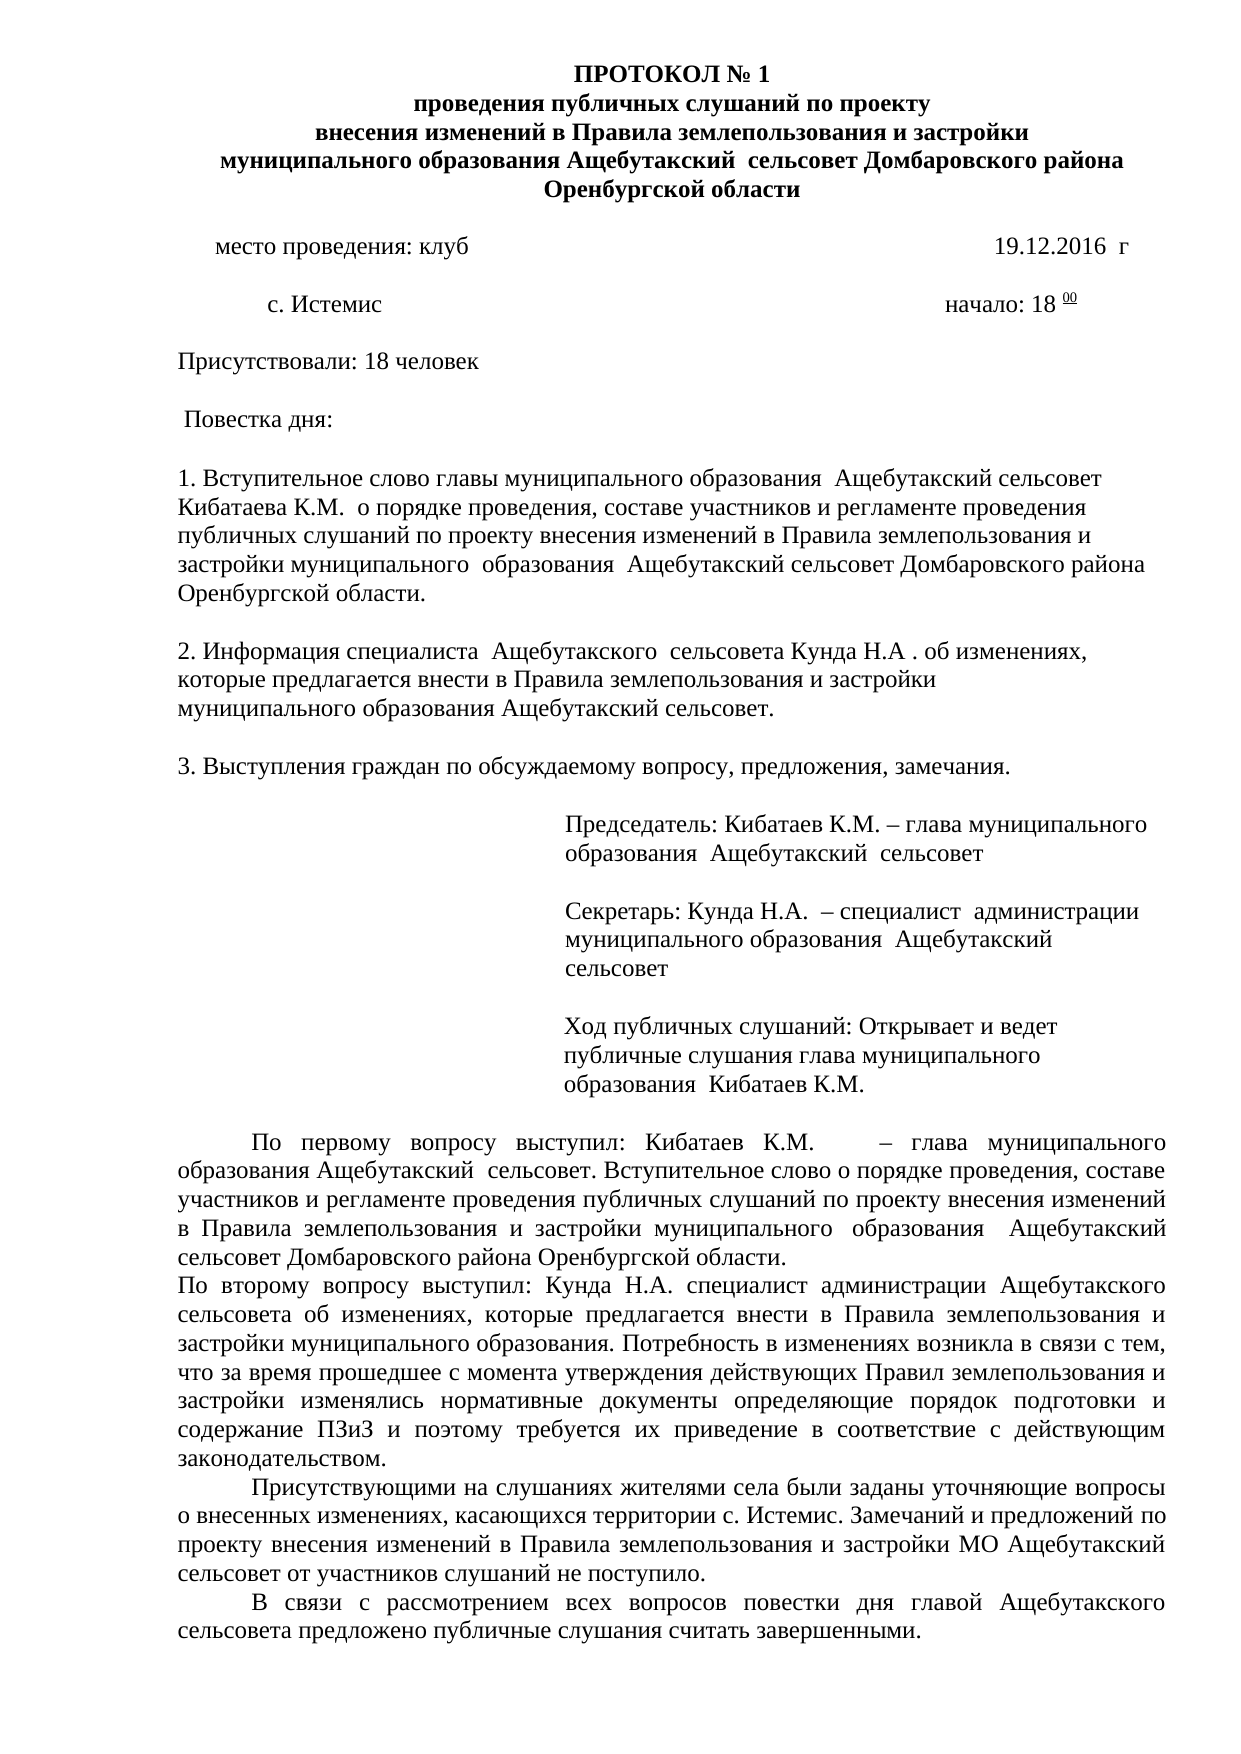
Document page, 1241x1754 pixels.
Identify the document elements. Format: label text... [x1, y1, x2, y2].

text 3. Выступления граждан по обсуждаемому вопросу, предложения, замечания. [177, 751, 1167, 780]
text ПРОТОКОЛ № 1 [177, 59, 1167, 88]
text В связи с рассмотрением всех вопросов повестки дня главой Ащебутакского сельсовета предложено публичные слушания считать завершенными. [177, 1587, 1167, 1644]
text Повестка дня: [177, 404, 1167, 434]
text Секретарь: Кунда Н.А. – специалист администрации муниципального образования Ащебутакский сельсовет [565, 896, 1167, 982]
text По первому вопросу выступил: Кибатаев К.М. – глава муниципального образования Ащебутакский сельсовет. Вступительное слово о порядке проведения, составе участников и регламенте проведения публичных слушаний по проекту внесения изменений в Правила землепользования и застройки муниципального образования Ащебутакский сельсовет Домбаровского района Оренбургской области. [177, 1127, 1167, 1270]
text Присутствовали: 18 человек [177, 346, 1167, 375]
text Присутствующими на слушаниях жителями села были заданы уточняющие вопросы о внесенных изменениях, касающихся территории с. Истемис. Замечаний и предложений по проекту внесения изменений в Правила землепользования и застройки МО Ащебутакский сельсовет от участников слушаний не поступило. [177, 1472, 1167, 1587]
text муниципального образования Ащебутакский сельсовет Домбаровского района Оренбургской области [177, 145, 1167, 203]
text По второму вопросу выступил: Кунда Н.А. специалист администрации Ащебутакского сельсовета об изменениях, которые предлагается внести в Правила землепользования и застройки муниципального образования. Потребность в изменениях возникла в связи с тем, что за время прошедшее с момента утверждения действующих Правил землепользования и застройки изменялись нормативные документы определяющие порядок подготовки и содержание ПЗиЗ и поэтому требуется их приведение в соответствие с действующим законодательством. [177, 1270, 1167, 1472]
text внесения изменений в Правила землепользования и застройки [177, 117, 1167, 145]
text Председатель: Кибатаев К.М. – глава муниципального образования Ащебутакский сельсовет [565, 809, 1167, 867]
text Ход публичных слушаний: Открывает и ведет публичные слушания глава муниципального образования Кибатаев К.М. [563, 1011, 1167, 1097]
text место проведения: клуб 19.12.2016 г [177, 231, 1167, 260]
text проведения публичных слушаний по проекту [177, 88, 1167, 117]
text 1. Вступительное слово главы муниципального образования Ащебутакский сельсовет Кибатаева К.М. о порядке проведения, составе участников и регламенте проведения публичных слушаний по проекту внесения изменений в Правила землепользования и застройки муниципального образования Ащебутакский сельсовет Домбаровского района Оренбургской области. [177, 463, 1167, 607]
text 2. Информация специалиста Ащебутакского сельсовета Кунда Н.А . об изменениях, которые предлагается внести в Правила землепользования и застройки муниципального образования Ащебутакский сельсовет. [177, 636, 1167, 722]
text с. Истемис начало: 18 00 [177, 289, 1167, 318]
